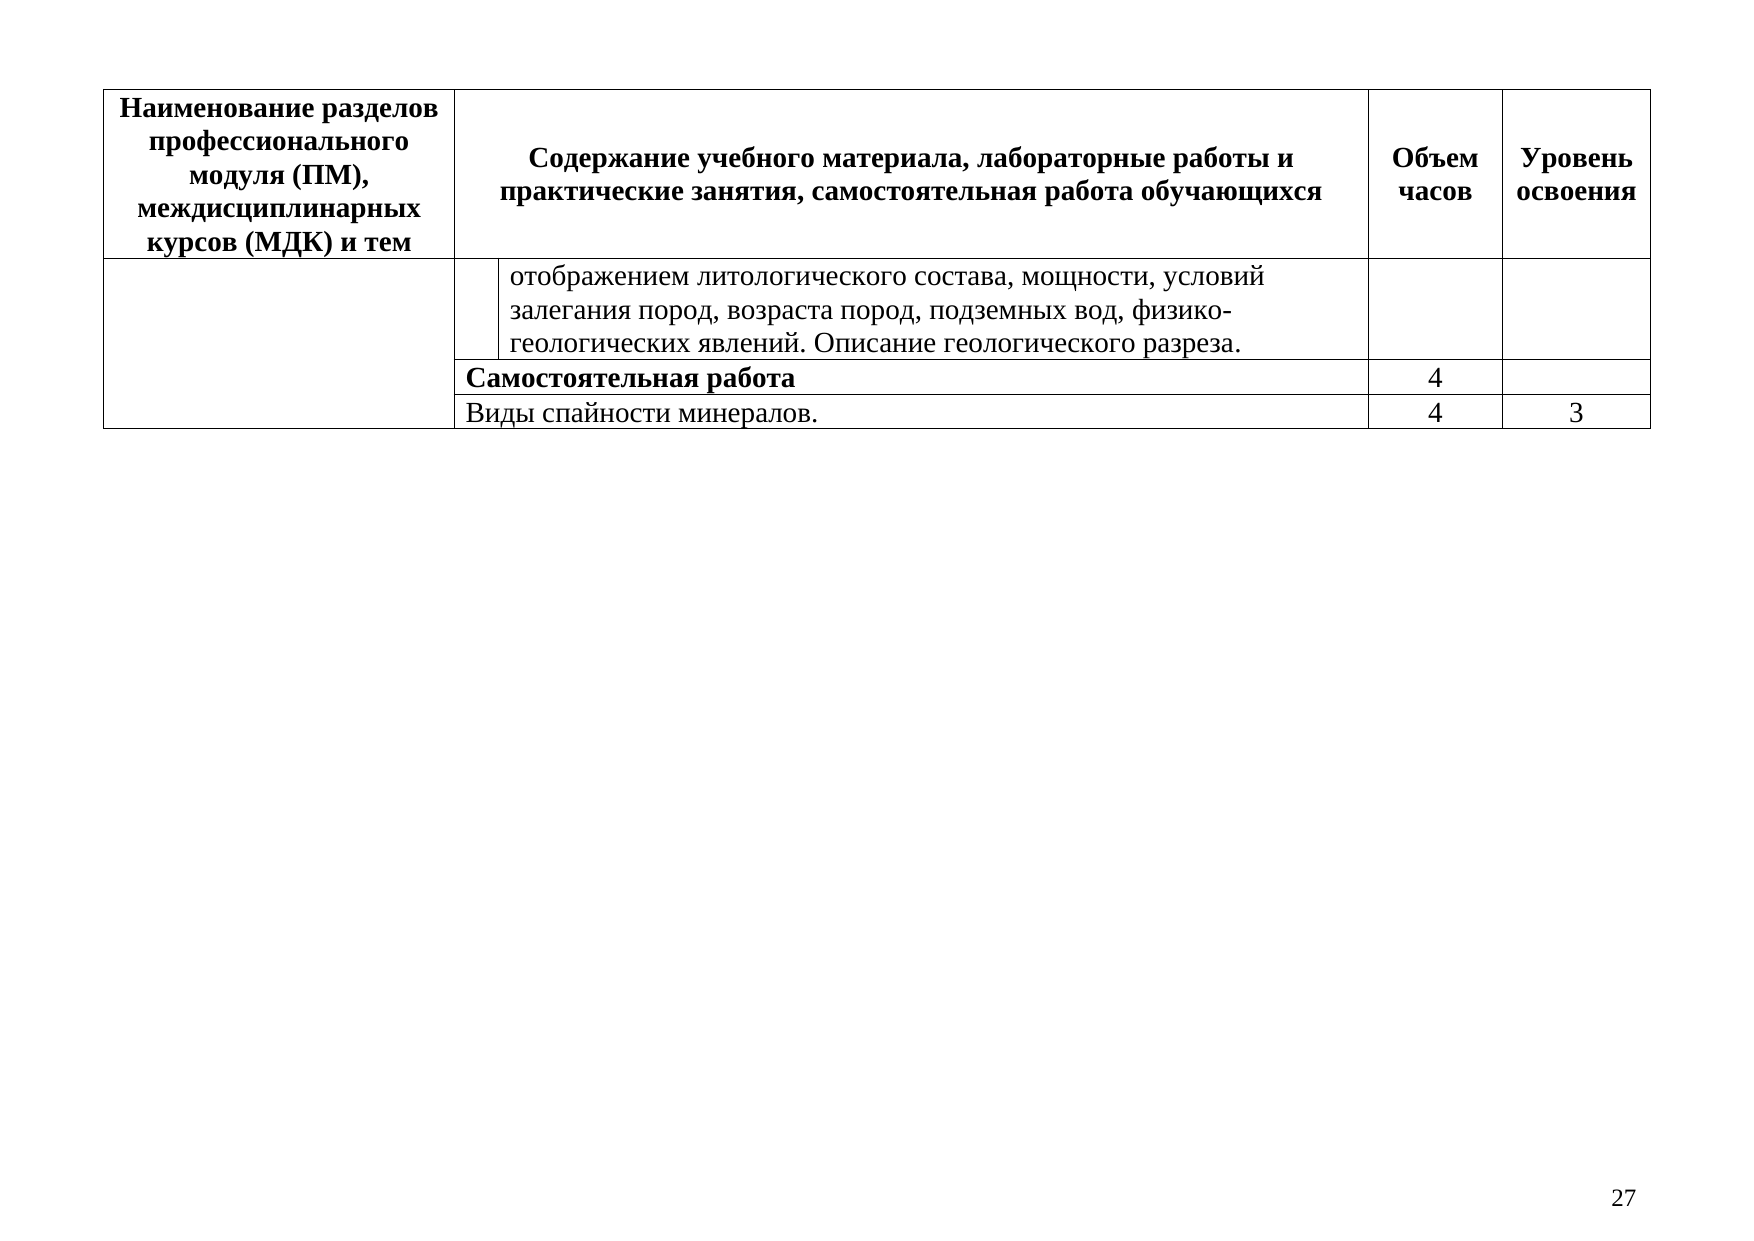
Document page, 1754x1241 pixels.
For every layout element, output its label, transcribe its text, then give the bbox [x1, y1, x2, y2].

table_cell 3 [1503, 259, 1650, 359]
table_cell Самостоятельная работа [455, 360, 1368, 394]
table_cell 1 [455, 259, 498, 359]
table_cell 6 [1369, 259, 1502, 359]
table_header Уровень освоения [1503, 90, 1650, 257]
table_cell 3 [1503, 395, 1650, 428]
table_header Содержание учебного материала, лабораторные работы и практические занятия, самостоятельная работа обучающихся [455, 90, 1368, 257]
table_cell 4 [1369, 360, 1502, 394]
table_header Наименование разделов профессионального модуля (ПМ), междисциплинарных курсов (МДК) и тем [104, 90, 454, 257]
table_cell Виды спайности минералов. [455, 395, 1368, 428]
table_cell [1503, 360, 1650, 394]
table_header Объем часов [1369, 90, 1502, 257]
table_cell 4 [1369, 395, 1502, 428]
